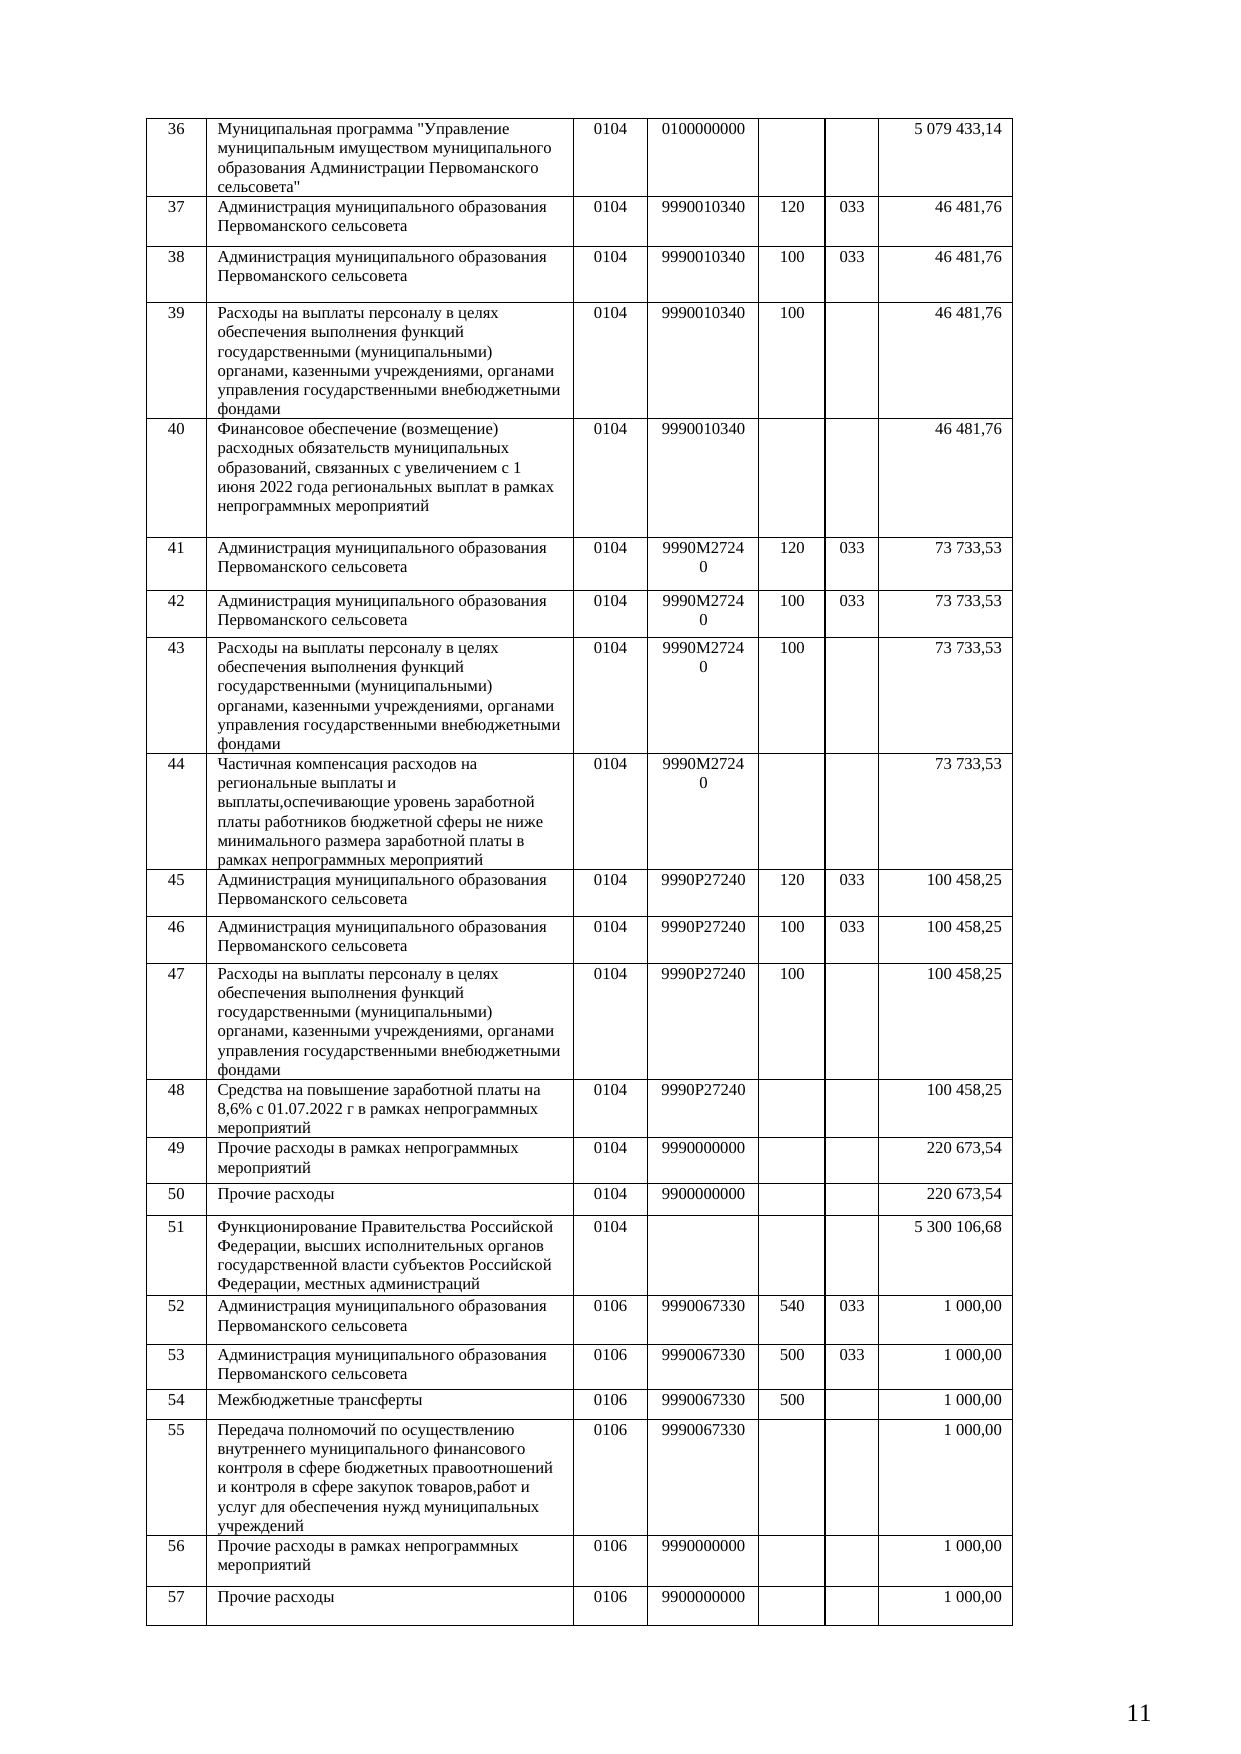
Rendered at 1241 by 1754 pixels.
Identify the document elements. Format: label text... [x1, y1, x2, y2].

table_cell 9990067330 [648, 1420, 758, 1535]
table_cell 41 [147, 538, 206, 590]
table_cell 9990Р27240 [648, 964, 758, 1079]
table_cell [826, 638, 878, 753]
table_cell 0104 [574, 1184, 647, 1215]
table_cell 1 000,00 [879, 1587, 1012, 1625]
table_cell 0104 [574, 1080, 647, 1137]
table_cell [826, 1536, 878, 1586]
table_cell [759, 1080, 824, 1137]
table_cell 49 [147, 1138, 206, 1183]
table_cell 9990Р27240 [648, 917, 758, 963]
table_cell 033 [826, 247, 878, 302]
table_cell 100 458,25 [879, 870, 1012, 916]
table_cell 0106 [574, 1420, 647, 1535]
table_cell 48 [147, 1080, 206, 1137]
table_cell 033 [826, 538, 878, 590]
table_cell [826, 419, 878, 537]
table_cell [826, 119, 878, 196]
table_cell [826, 1138, 878, 1183]
table_cell Администрация муниципального образования Первоманского сельсовета [207, 1345, 573, 1389]
table_cell 73 733,53 [879, 538, 1012, 590]
table_cell 0106 [574, 1390, 647, 1419]
table_cell Финансовое обеспечение (возмещение) расходных обязательств муниципальных образований, связанных с увеличением с 1 июня 2022 года региональных выплат в рамках непрограммных мероприятий [207, 419, 573, 537]
table_cell 57 [147, 1587, 206, 1625]
table_cell [759, 1216, 824, 1295]
table_cell [826, 1587, 878, 1625]
table_cell 9990067330 [648, 1390, 758, 1419]
table_cell 0104 [574, 119, 647, 196]
table_cell Средства на повышение заработной платы на 8,6% с 01.07.2022 г в рамках непрограммных мероприятий [207, 1080, 573, 1137]
table_cell Передача полномочий по осуществлению внутреннего муниципального финансового контроля в сфере бюджетных правоотношений и контроля в сфере закупок товаров,работ и услуг для обеспечения нужд муниципальных учреждений [207, 1420, 573, 1535]
table_cell 1 000,00 [879, 1390, 1012, 1419]
table_cell Межбюджетные трансферты [207, 1390, 573, 1419]
table_cell 54 [147, 1390, 206, 1419]
table_cell 51 [147, 1216, 206, 1295]
table_cell 0104 [574, 197, 647, 246]
table_cell [759, 754, 824, 869]
table_cell 0106 [574, 1345, 647, 1389]
table_cell 0104 [574, 1216, 647, 1295]
table_cell 033 [826, 917, 878, 963]
table_cell 0104 [574, 303, 647, 418]
table_cell 033 [826, 870, 878, 916]
table_cell Администрация муниципального образования Первоманского сельсовета [207, 247, 573, 302]
table_cell [826, 1420, 878, 1535]
table_cell 0106 [574, 1587, 647, 1625]
table_cell Муниципальная программа "Управление муниципальным имуществом муниципального образования Администрации Первоманского сельсовета" [207, 119, 573, 196]
table_cell 44 [147, 754, 206, 869]
table_cell Администрация муниципального образования Первоманского сельсовета [207, 197, 573, 246]
table_cell [826, 1080, 878, 1137]
table_cell 100 458,25 [879, 1080, 1012, 1137]
table_cell 53 [147, 1345, 206, 1389]
table_cell 55 [147, 1420, 206, 1535]
table_cell 5 300 106,68 [879, 1216, 1012, 1295]
table_cell 0104 [574, 247, 647, 302]
table_cell 0104 [574, 638, 647, 753]
table_cell 46 481,76 [879, 419, 1012, 537]
table_cell 9990067330 [648, 1296, 758, 1343]
table_cell 40 [147, 419, 206, 537]
table_cell 033 [826, 591, 878, 637]
table_cell 100 [759, 303, 824, 418]
table_cell [759, 1184, 824, 1215]
table_cell Администрация муниципального образования Первоманского сельсовета [207, 1296, 573, 1343]
table_cell [826, 1390, 878, 1419]
table_cell Администрация муниципального образования Первоманского сельсовета [207, 917, 573, 963]
table_cell 0104 [574, 591, 647, 637]
table_cell 73 733,53 [879, 754, 1012, 869]
table_cell 5 079 433,14 [879, 119, 1012, 196]
table_cell 0104 [574, 964, 647, 1079]
table_cell 46 481,76 [879, 247, 1012, 302]
table_cell 9990Р27240 [648, 870, 758, 916]
table_cell Прочие расходы [207, 1184, 573, 1215]
table_cell 9990010340 [648, 247, 758, 302]
table_cell 1 000,00 [879, 1296, 1012, 1343]
table_cell 033 [826, 1296, 878, 1343]
table_cell Расходы на выплаты персоналу в целях обеспечения выполнения функций государственными (муниципальными) органами, казенными учреждениями, органами управления государственными внебюджетными фондами [207, 964, 573, 1079]
table_cell 540 [759, 1296, 824, 1343]
table_cell 1 000,00 [879, 1345, 1012, 1389]
table_cell [759, 1420, 824, 1535]
table_cell 220 673,54 [879, 1138, 1012, 1183]
table_cell 0104 [574, 754, 647, 869]
table_cell 100 [759, 247, 824, 302]
table_cell 0104 [574, 917, 647, 963]
table_cell 033 [826, 1345, 878, 1389]
table_cell Прочие расходы в рамках непрограммных мероприятий [207, 1138, 573, 1183]
table_cell 45 [147, 870, 206, 916]
table_cell 0104 [574, 538, 647, 590]
table_cell Частичная компенсация расходов на региональные выплаты и выплаты,оспечивающие уровень заработной платы работников бюджетной сферы не ниже минимального размера заработной платы в рамках непрограммных мероприятий [207, 754, 573, 869]
table_cell 46 [147, 917, 206, 963]
table_cell 100 [759, 591, 824, 637]
table_cell Администрация муниципального образования Первоманского сельсовета [207, 591, 573, 637]
table_cell 500 [759, 1345, 824, 1389]
table_cell 9990М27240 [648, 538, 758, 590]
table_cell 9900000000 [648, 1587, 758, 1625]
table_cell 9990010340 [648, 303, 758, 418]
table_cell 36 [147, 119, 206, 196]
table_cell Администрация муниципального образования Первоманского сельсовета [207, 538, 573, 590]
table_cell 0104 [574, 1138, 647, 1183]
table_cell [759, 419, 824, 537]
table_cell 100 458,25 [879, 917, 1012, 963]
table_cell 38 [147, 247, 206, 302]
table_cell 9990М27240 [648, 591, 758, 637]
table_cell [826, 303, 878, 418]
table_cell 37 [147, 197, 206, 246]
table_cell 9990М27240 [648, 638, 758, 753]
table_cell 46 481,76 [879, 303, 1012, 418]
table_cell [826, 1216, 878, 1295]
table_cell 120 [759, 538, 824, 590]
table_cell 0104 [574, 870, 647, 916]
table_cell 50 [147, 1184, 206, 1215]
table_cell 56 [147, 1536, 206, 1586]
table_cell 9990067330 [648, 1345, 758, 1389]
table_cell [826, 1184, 878, 1215]
table_cell 47 [147, 964, 206, 1079]
table_cell 0106 [574, 1536, 647, 1586]
table_cell [648, 1216, 758, 1295]
table_cell 0104 [574, 419, 647, 537]
table_cell Прочие расходы [207, 1587, 573, 1625]
table_cell 0106 [574, 1296, 647, 1343]
table_cell 0100000000 [648, 119, 758, 196]
table_cell Расходы на выплаты персоналу в целях обеспечения выполнения функций государственными (муниципальными) органами, казенными учреждениями, органами управления государственными внебюджетными фондами [207, 638, 573, 753]
table_cell 100 458,25 [879, 964, 1012, 1079]
table_cell 73 733,53 [879, 591, 1012, 637]
table_cell 43 [147, 638, 206, 753]
table_cell [826, 754, 878, 869]
table_cell [759, 1138, 824, 1183]
table_cell 9990010340 [648, 197, 758, 246]
table_cell 120 [759, 870, 824, 916]
table_cell 9990Р27240 [648, 1080, 758, 1137]
table_cell 52 [147, 1296, 206, 1343]
table_cell 9990010340 [648, 419, 758, 537]
table_cell Функционирование Правительства Российской Федерации, высших исполнительных органов государственной власти субъектов Российской Федерации, местных администраций [207, 1216, 573, 1295]
table_cell 100 [759, 964, 824, 1079]
table_cell Расходы на выплаты персоналу в целях обеспечения выполнения функций государственными (муниципальными) органами, казенными учреждениями, органами управления государственными внебюджетными фондами [207, 303, 573, 418]
table_cell 100 [759, 638, 824, 753]
table_cell 1 000,00 [879, 1420, 1012, 1535]
table_cell 9990000000 [648, 1536, 758, 1586]
table_cell Администрация муниципального образования Первоманского сельсовета [207, 870, 573, 916]
table_cell [759, 1536, 824, 1586]
table_cell 42 [147, 591, 206, 637]
table_cell 73 733,53 [879, 638, 1012, 753]
table_cell 9990М27240 [648, 754, 758, 869]
table_cell 9900000000 [648, 1184, 758, 1215]
table_cell [759, 1587, 824, 1625]
table_cell 220 673,54 [879, 1184, 1012, 1215]
table_cell 46 481,76 [879, 197, 1012, 246]
table_cell 033 [826, 197, 878, 246]
table_cell 100 [759, 917, 824, 963]
table_cell 1 000,00 [879, 1536, 1012, 1586]
table_cell [759, 119, 824, 196]
table_cell 9990000000 [648, 1138, 758, 1183]
table_cell 120 [759, 197, 824, 246]
table_cell [826, 964, 878, 1079]
table_cell 39 [147, 303, 206, 418]
table_cell 500 [759, 1390, 824, 1419]
table_cell Прочие расходы в рамках непрограммных мероприятий [207, 1536, 573, 1586]
